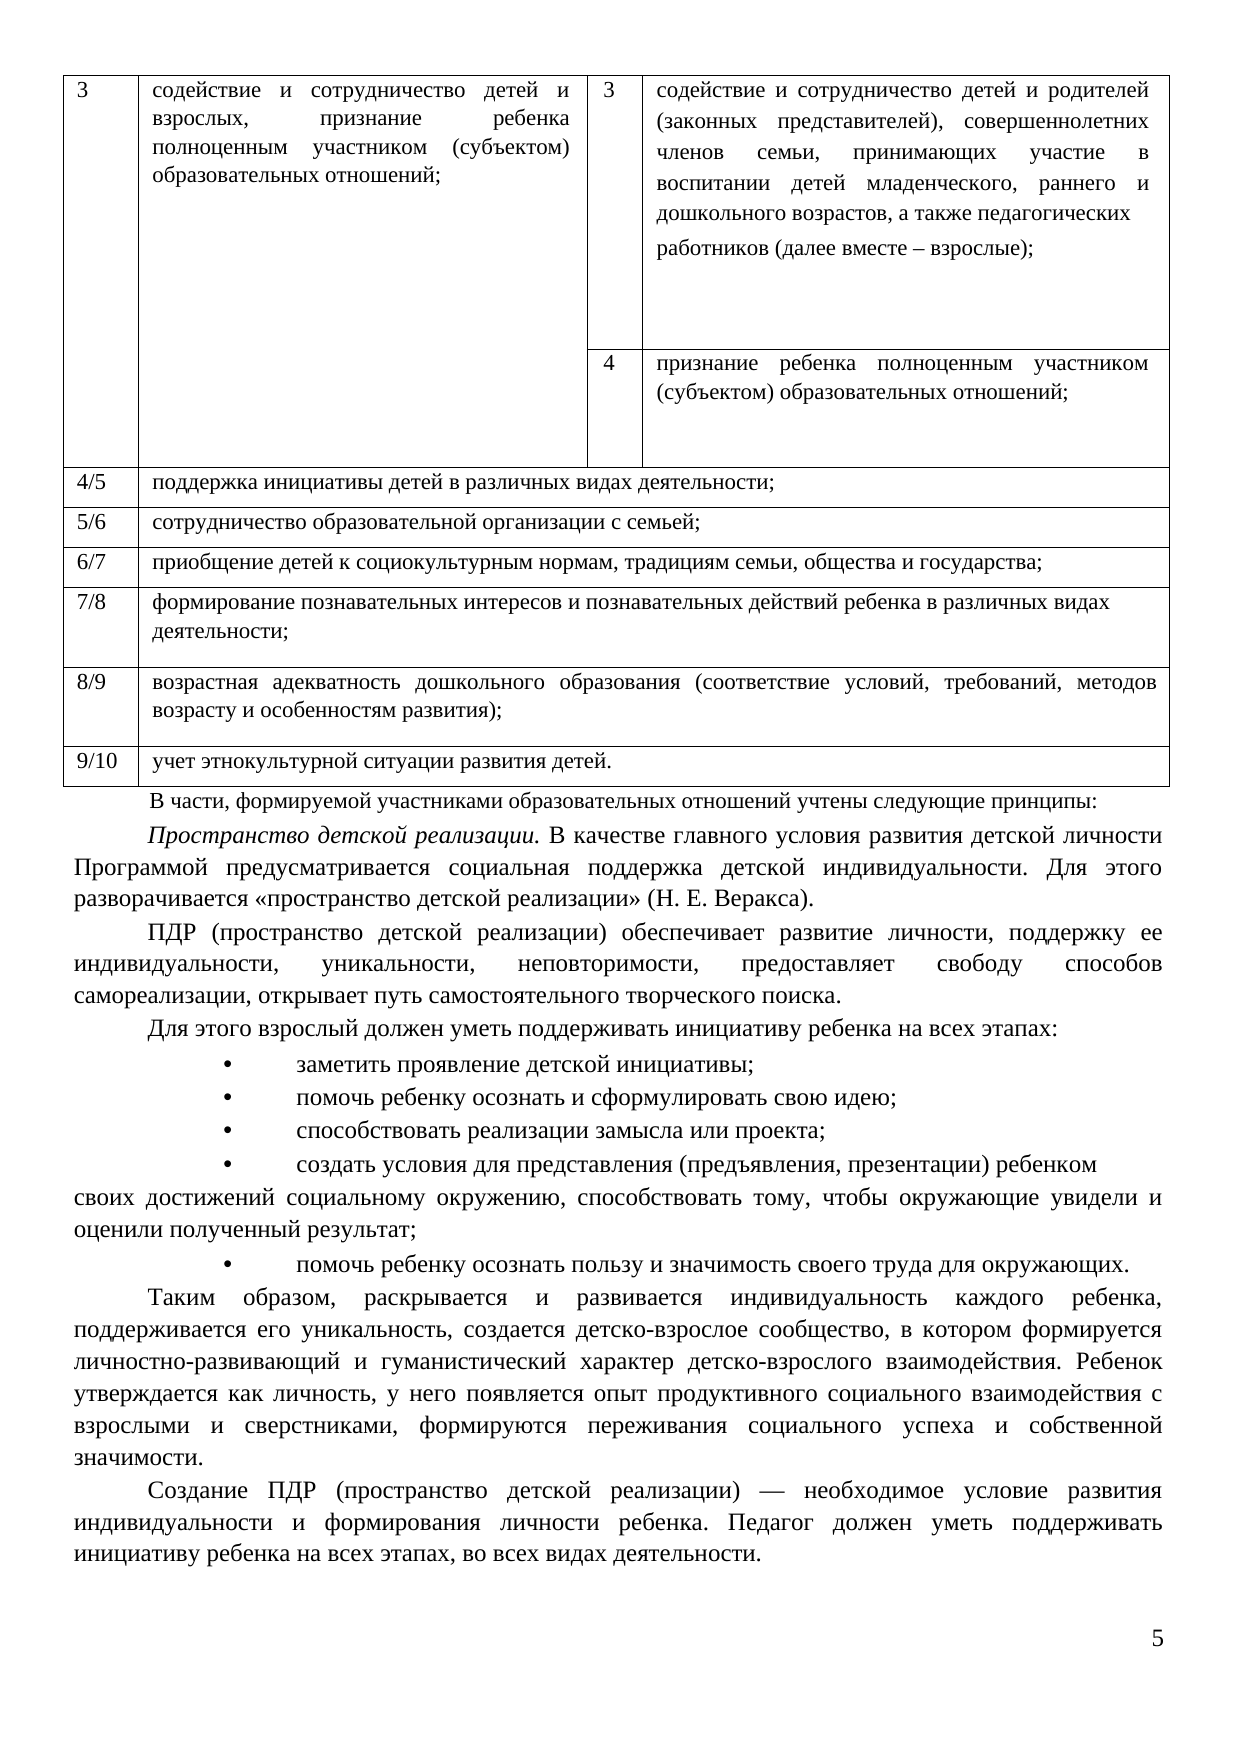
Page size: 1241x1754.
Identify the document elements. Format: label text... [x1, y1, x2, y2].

text Создание ПДР (пространство детской реализации) — необходимое условие развития индивидуальности и формирования личности ребенка. Педагог должен уметь поддерживать инициативу ребенка на всех этапах, во всех видах деятельности. [73, 1475, 1163, 1567]
table_cell 4/5 [64, 468, 138, 507]
table_cell приобщение детей к социокультурным нормам, традициям семьи, общества и государства; [139, 548, 1169, 587]
table_cell 7/8 [64, 588, 138, 667]
table_cell 9/10 [64, 747, 138, 786]
table_cell 5/6 [64, 508, 138, 547]
table_cell учет этнокультурной ситуации развития детей. [139, 747, 1169, 786]
list создать условия для представления (предъявления, презентации) ребенком [149, 1149, 1163, 1177]
list помочь ребенку осознать и сформулировать свою идею; [149, 1082, 1163, 1111]
text ПДР (пространство детской реализации) обеспечивает развитие личности, поддержку ее индивидуальности, уникальности, неповторимости, предоставляет свободу способов самореализации, открывает путь самостоятельного творческого поиска. [73, 917, 1163, 1009]
table_cell содействие и сотрудничество детей и взрослых, признание ребенка полноценным участником (субъектом) образовательных отношений; [139, 76, 587, 467]
text Для этого взрослый должен уметь поддерживать инициативу ребенка на всех этапах: [73, 1013, 1163, 1042]
text своих достижений социальному окружению, способствовать тому, чтобы окружающие увидели и оценили полученный результат; [73, 1182, 1163, 1242]
table_cell поддержка инициативы детей в различных видах деятельности; [139, 468, 1169, 507]
table_cell признание ребенка полноценным участником (субъектом) образовательных отношений; [643, 350, 1169, 467]
table_cell 4 [588, 350, 642, 467]
text Таким образом, раскрывается и развивается индивидуальность каждого ребенка, поддерживается его уникальность, создается детско-взрослое сообщество, в котором формируется личностно-развивающий и гуманистический характер детско-взрослого взаимодействия. Ребенок утверждается как личность, у него появляется опыт продуктивного социального взаимодействия с взрослыми и сверстниками, формируются переживания социального успеха и собственной значимости. [73, 1282, 1163, 1470]
list способствовать реализации замысла или проекта; [149, 1115, 1163, 1144]
text Пространство детской реализации. В качестве главного условия развития детской личности Программой предусматривается социальная поддержка детской индивидуальности. Для этого разворачивается «пространство детской реализации» (Н. Е. Веракса). [73, 820, 1163, 912]
table_cell формирование познавательных интересов и познавательных действий ребенка в различных видах деятельности; [139, 588, 1169, 667]
table_cell 8/9 [64, 668, 138, 746]
list заметить проявление детской инициативы; [149, 1049, 1163, 1078]
table_cell 3 [588, 76, 642, 348]
table_cell 3 [64, 76, 138, 467]
table_cell 6/7 [64, 548, 138, 587]
table_cell содействие и сотрудничество детей и родителей (законных представителей), совершеннолетних членов семьи, принимающих участие в воспитании детей младенческого, раннего и дошкольного возрастов, а также педагогических работников (далее вместе – взрослые); [643, 76, 1169, 348]
text В части, формируемой участниками образовательных отношений учтены следующие принципы: [75, 787, 1165, 813]
table_cell сотрудничество образовательной организации с семьей; [139, 508, 1169, 547]
list помочь ребенку осознать пользу и значимость своего труда для окружающих. [149, 1249, 1163, 1278]
table_cell возрастная адекватность дошкольного образования (соответствие условий, требований, методов возрасту и особенностям развития); [139, 668, 1169, 746]
